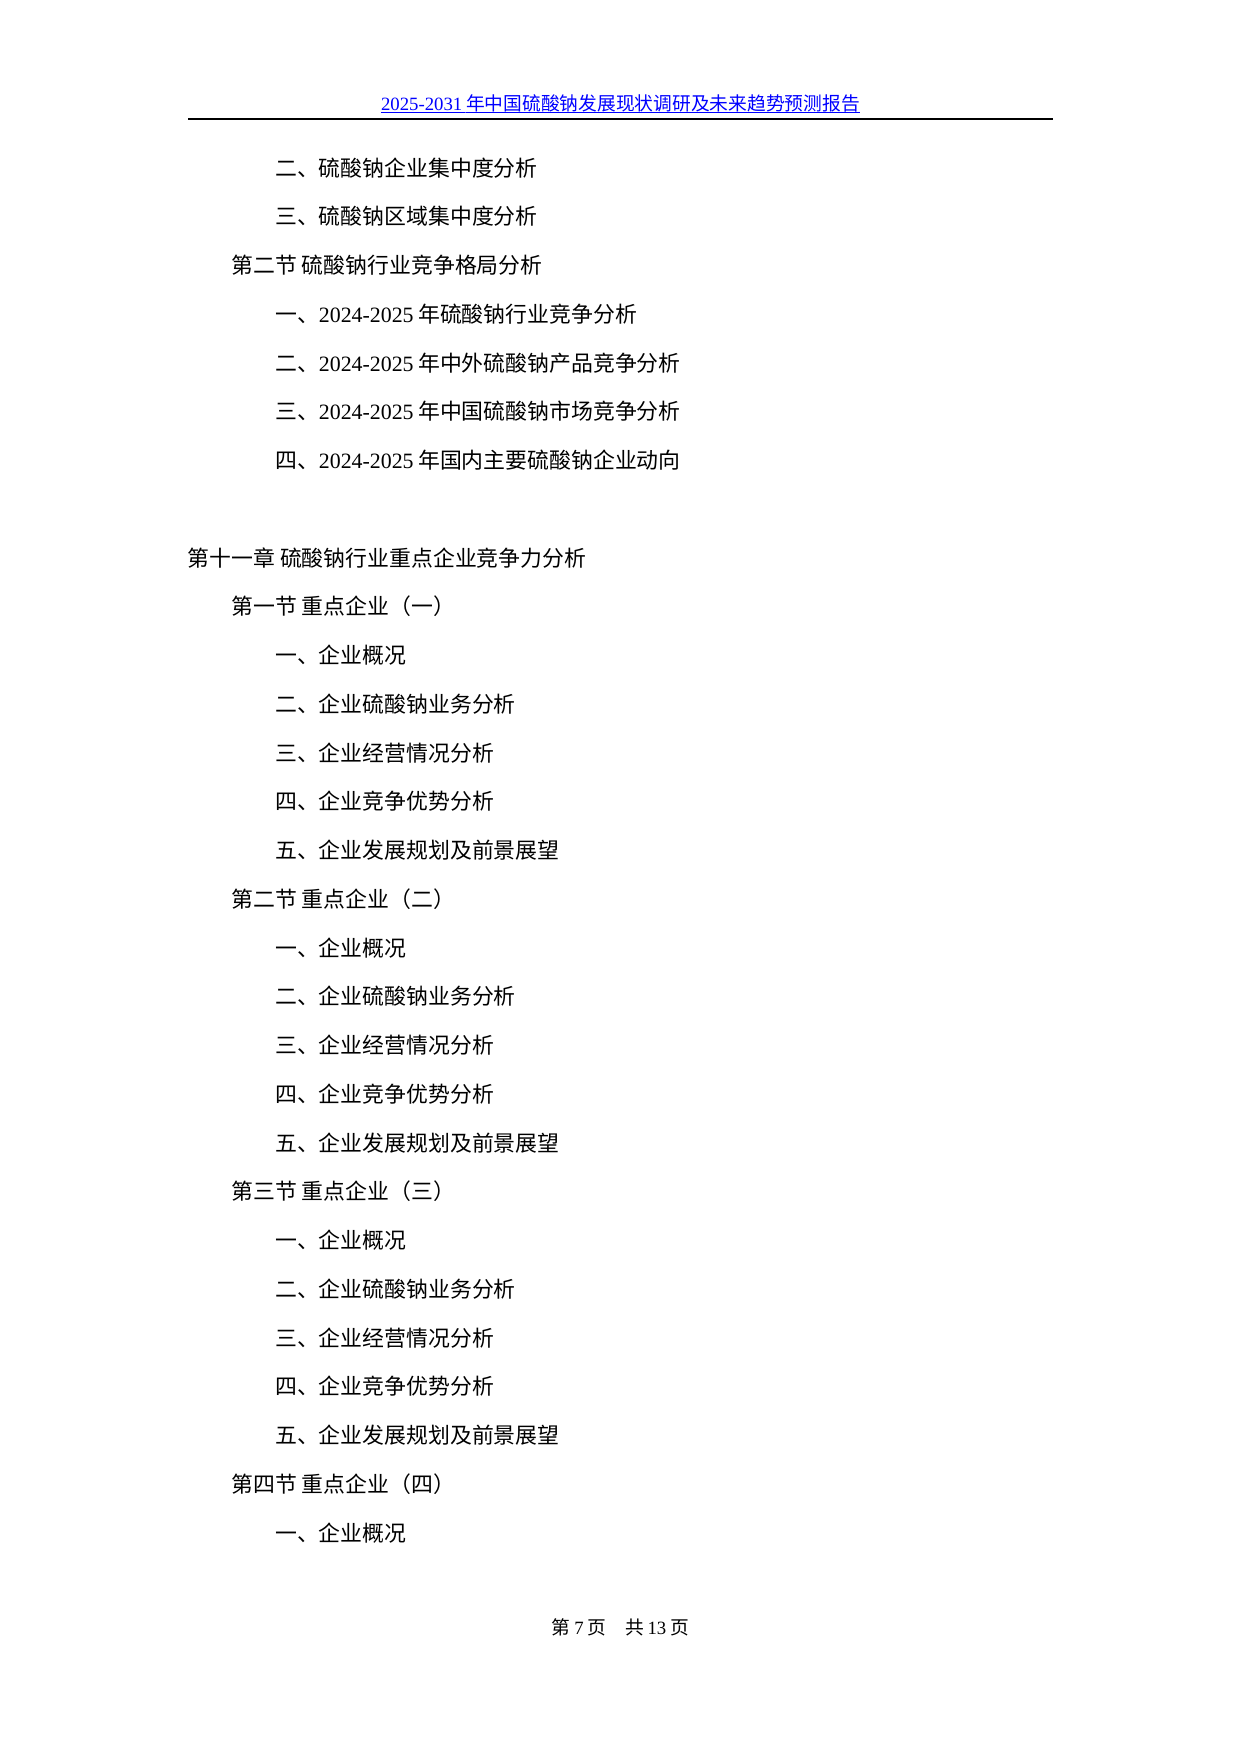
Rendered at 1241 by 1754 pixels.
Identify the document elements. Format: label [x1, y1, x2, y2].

text [187, 150, 1053, 1548]
